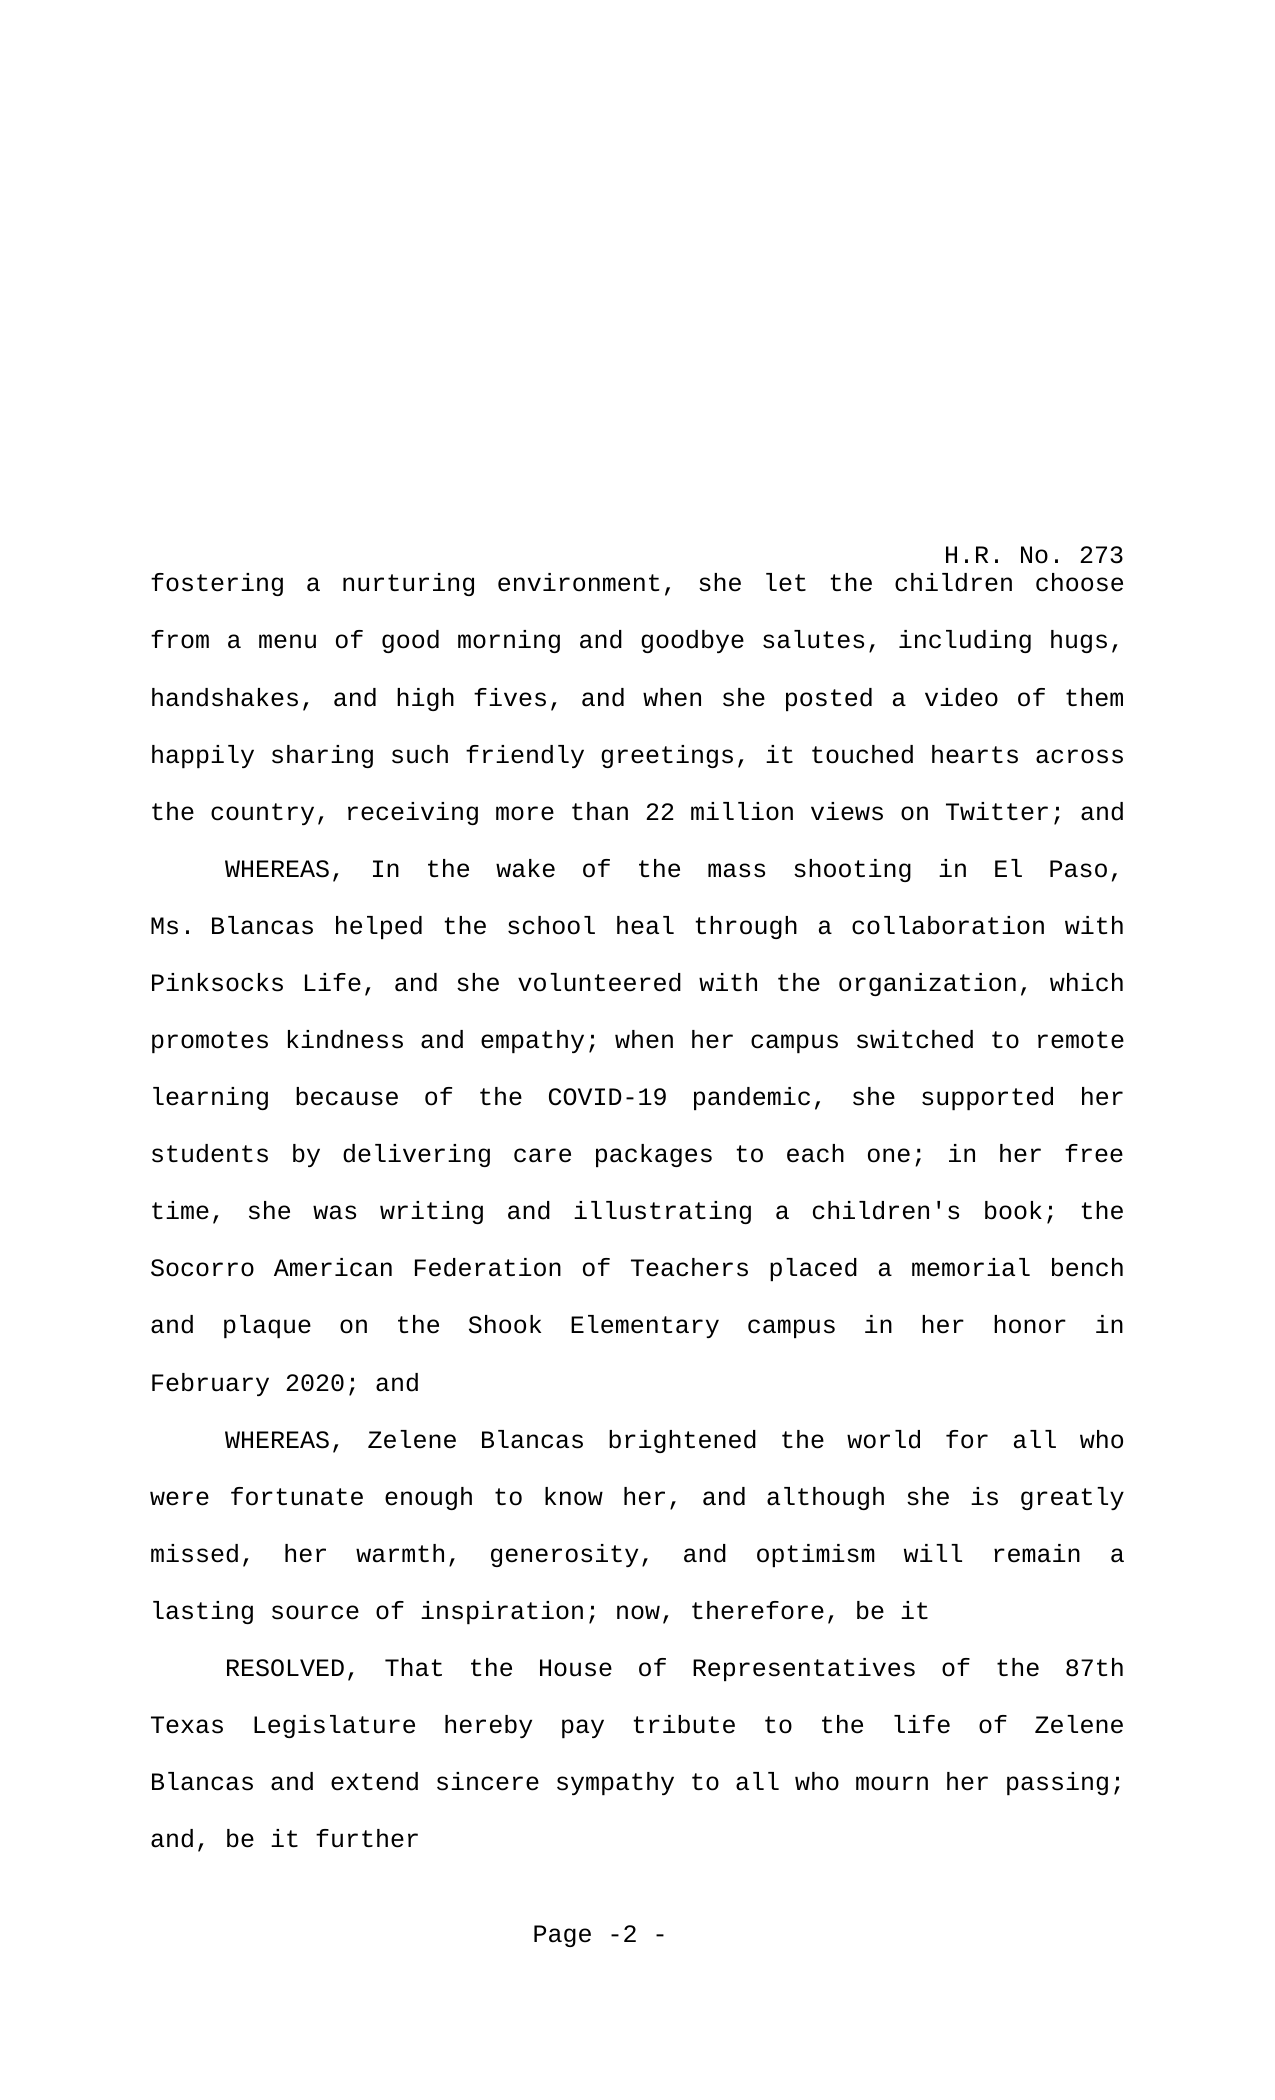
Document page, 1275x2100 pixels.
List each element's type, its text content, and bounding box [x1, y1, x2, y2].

text WHEREAS, In the wake of the mass shooting in El Paso, Ms. Blancas helped the school heal through a collaboration with Pinksocks Life, and she volunteered with the organization, which promotes kindness and empathy; when her campus switched to remote learning because of the COVID-19 pandemic, she supported her students by delivering care packages to each one; in her free time, she was writing and illustrating a children's book; the Socorro American Federation of Teachers placed a memorial bench and plaque on the Shook Elementary campus in her honor in February 2020; and [150, 856, 1125, 1398]
text WHEREAS, Zelene Blancas brightened the world for all who were fortunate enough to know her, and although she is greatly missed, her warmth, generosity, and optimism will remain a lasting source of inspiration; now, therefore, be it [150, 1427, 1125, 1627]
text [150, 571, 1125, 828]
text RESOLVED, That the House of Representatives of the 87th Texas Legislature hereby pay tribute to the life of Zelene Blancas and extend sincere sympathy to all who mourn her passing; and, be it further [150, 1655, 1125, 1855]
